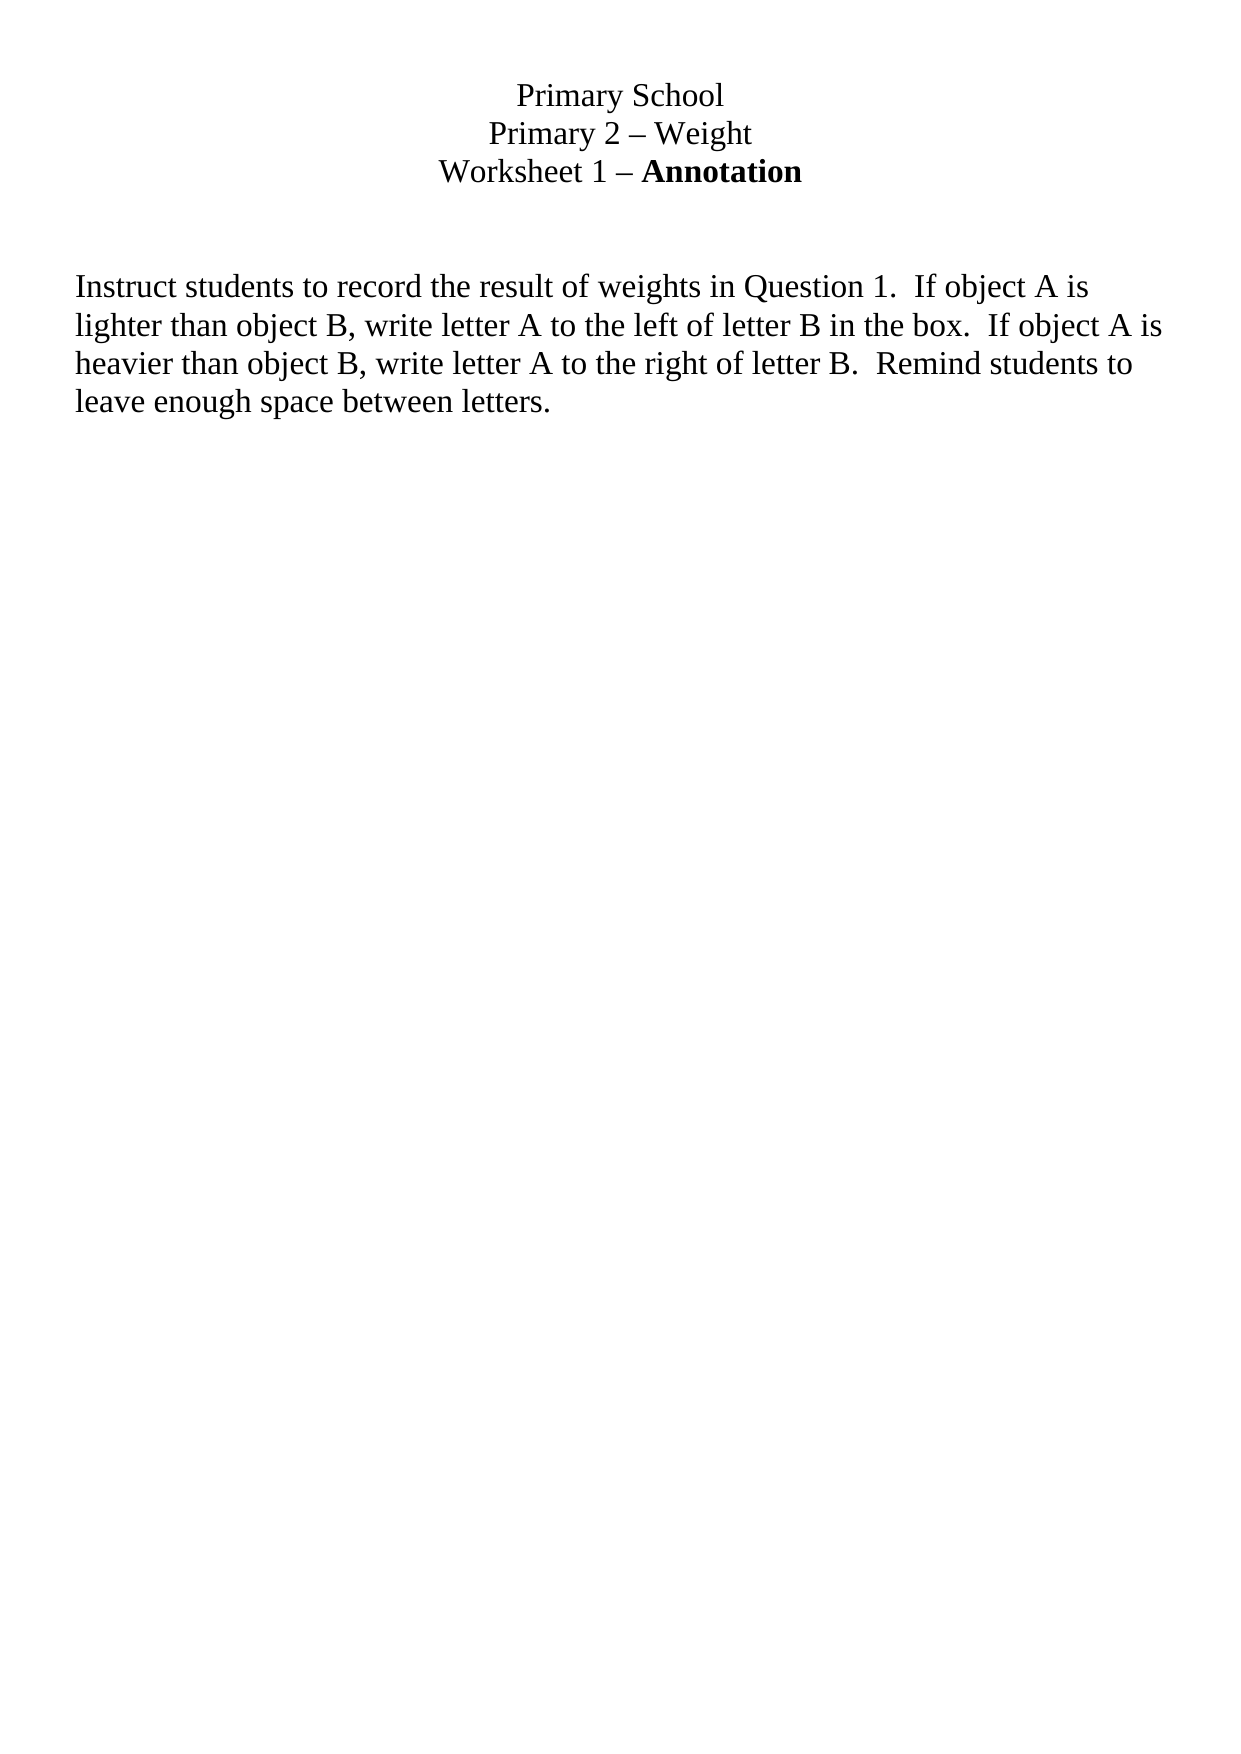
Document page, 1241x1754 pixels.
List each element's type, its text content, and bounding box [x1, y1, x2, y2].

text Worksheet 1 – Annotation [75, 152, 1165, 190]
text Primary 2 – Weight [75, 113, 1165, 152]
text Primary School [75, 75, 1165, 113]
text Instruct students to record the result of weights in Question 1. If object A is lighter than object B, write letter A to the left of letter B in the box. If object A is heavier than object B, write letter A to the right of letter B. Remind students to leave enough space between letters. [75, 267, 1165, 420]
